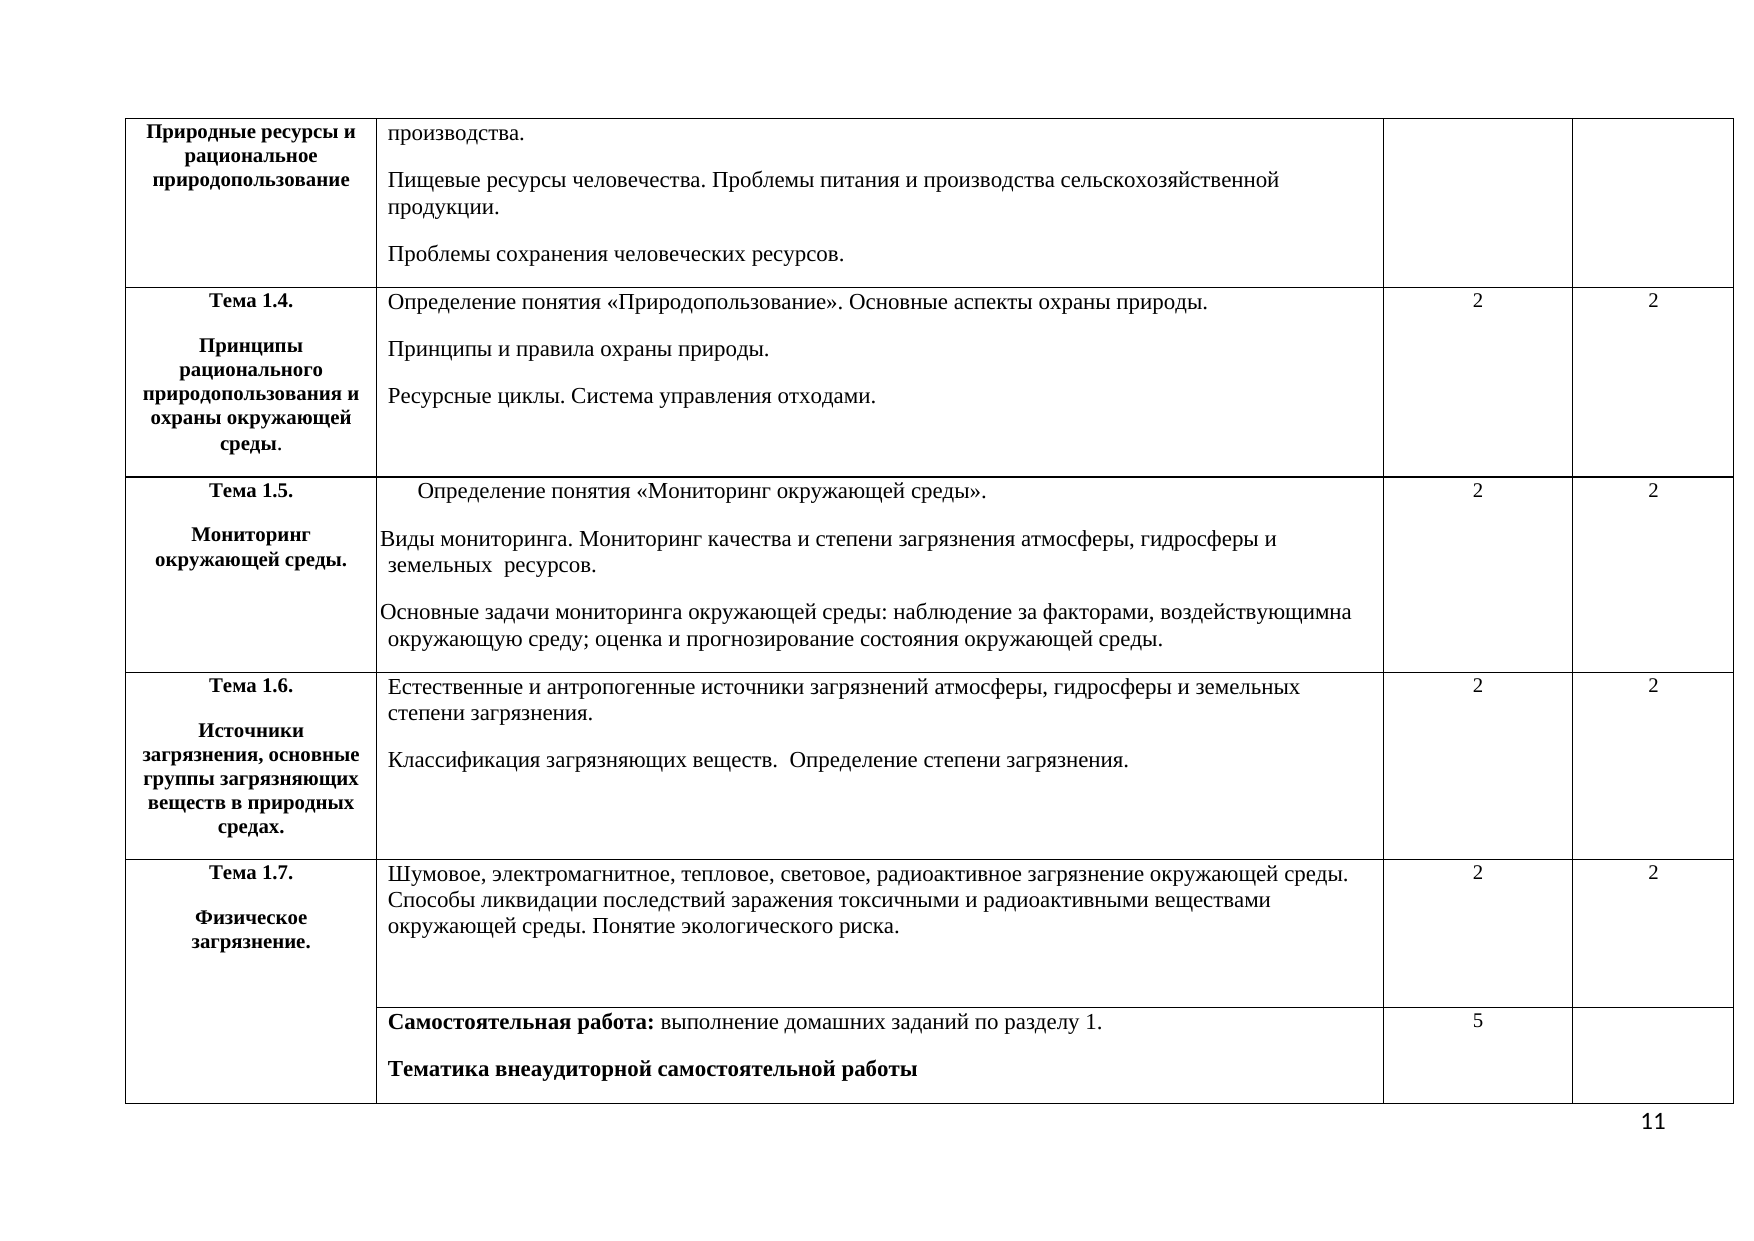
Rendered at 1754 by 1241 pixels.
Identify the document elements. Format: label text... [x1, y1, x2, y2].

table_cell [1573, 1008, 1733, 1102]
table_cell Шумовое, электромагнитное, тепловое, световое, радиоактивное загрязнение окружающей среды. Способы ликвидации последствий заражения токсичными и радиоактивными веществами окружающей среды. Понятие экологического риска. [377, 860, 1383, 1007]
table_cell 2 [1573, 478, 1733, 672]
table_cell 2 [1384, 288, 1572, 476]
table_cell Тема 1.5. Мониторинг окружающей среды. [126, 478, 376, 672]
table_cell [377, 119, 1383, 287]
table_cell 2 [1573, 673, 1733, 859]
table_cell 5 [1384, 1008, 1572, 1102]
table_cell Тема 1.4. Принципы рационального природопользования и охраны окружающей среды. [126, 288, 376, 476]
table_cell 2 [1384, 673, 1572, 859]
table_cell 2 [1573, 860, 1733, 1007]
table_cell Определение понятия «Мониторинг окружающей среды». Виды мониторинга. Мониторинг качества и степени загрязнения атмосферы, гидросферы и земельных ресурсов. Основные задачи мониторинга окружающей среды: наблюдение за факторами, воздействующимна окружающую среду; оценка и прогнозирование состояния окружающей среды. [377, 478, 1383, 672]
table_cell Естественные и антропогенные источники загрязнений атмосферы, гидросферы и земельных степени загрязнения. Классификация загрязняющих веществ. Определение степени загрязнения. [377, 673, 1383, 859]
table_cell Тема 1.7. Физическое загрязнение. [126, 860, 376, 1102]
table_cell 2 [1573, 288, 1733, 476]
table_cell 2 [1573, 119, 1733, 287]
table_cell Определение понятия «Природопользование». Основные аспекты охраны природы. Принципы и правила охраны природы. Ресурсные циклы. Система управления отходами. [377, 288, 1383, 476]
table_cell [377, 1008, 1383, 1102]
table_cell 2 [1384, 860, 1572, 1007]
table_cell 2 [1384, 478, 1572, 672]
table_cell 2 [1384, 119, 1572, 287]
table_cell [126, 119, 376, 287]
table_cell Тема 1.6. Источники загрязнения, основные группы загрязняющих веществ в природных средах. [126, 673, 376, 859]
